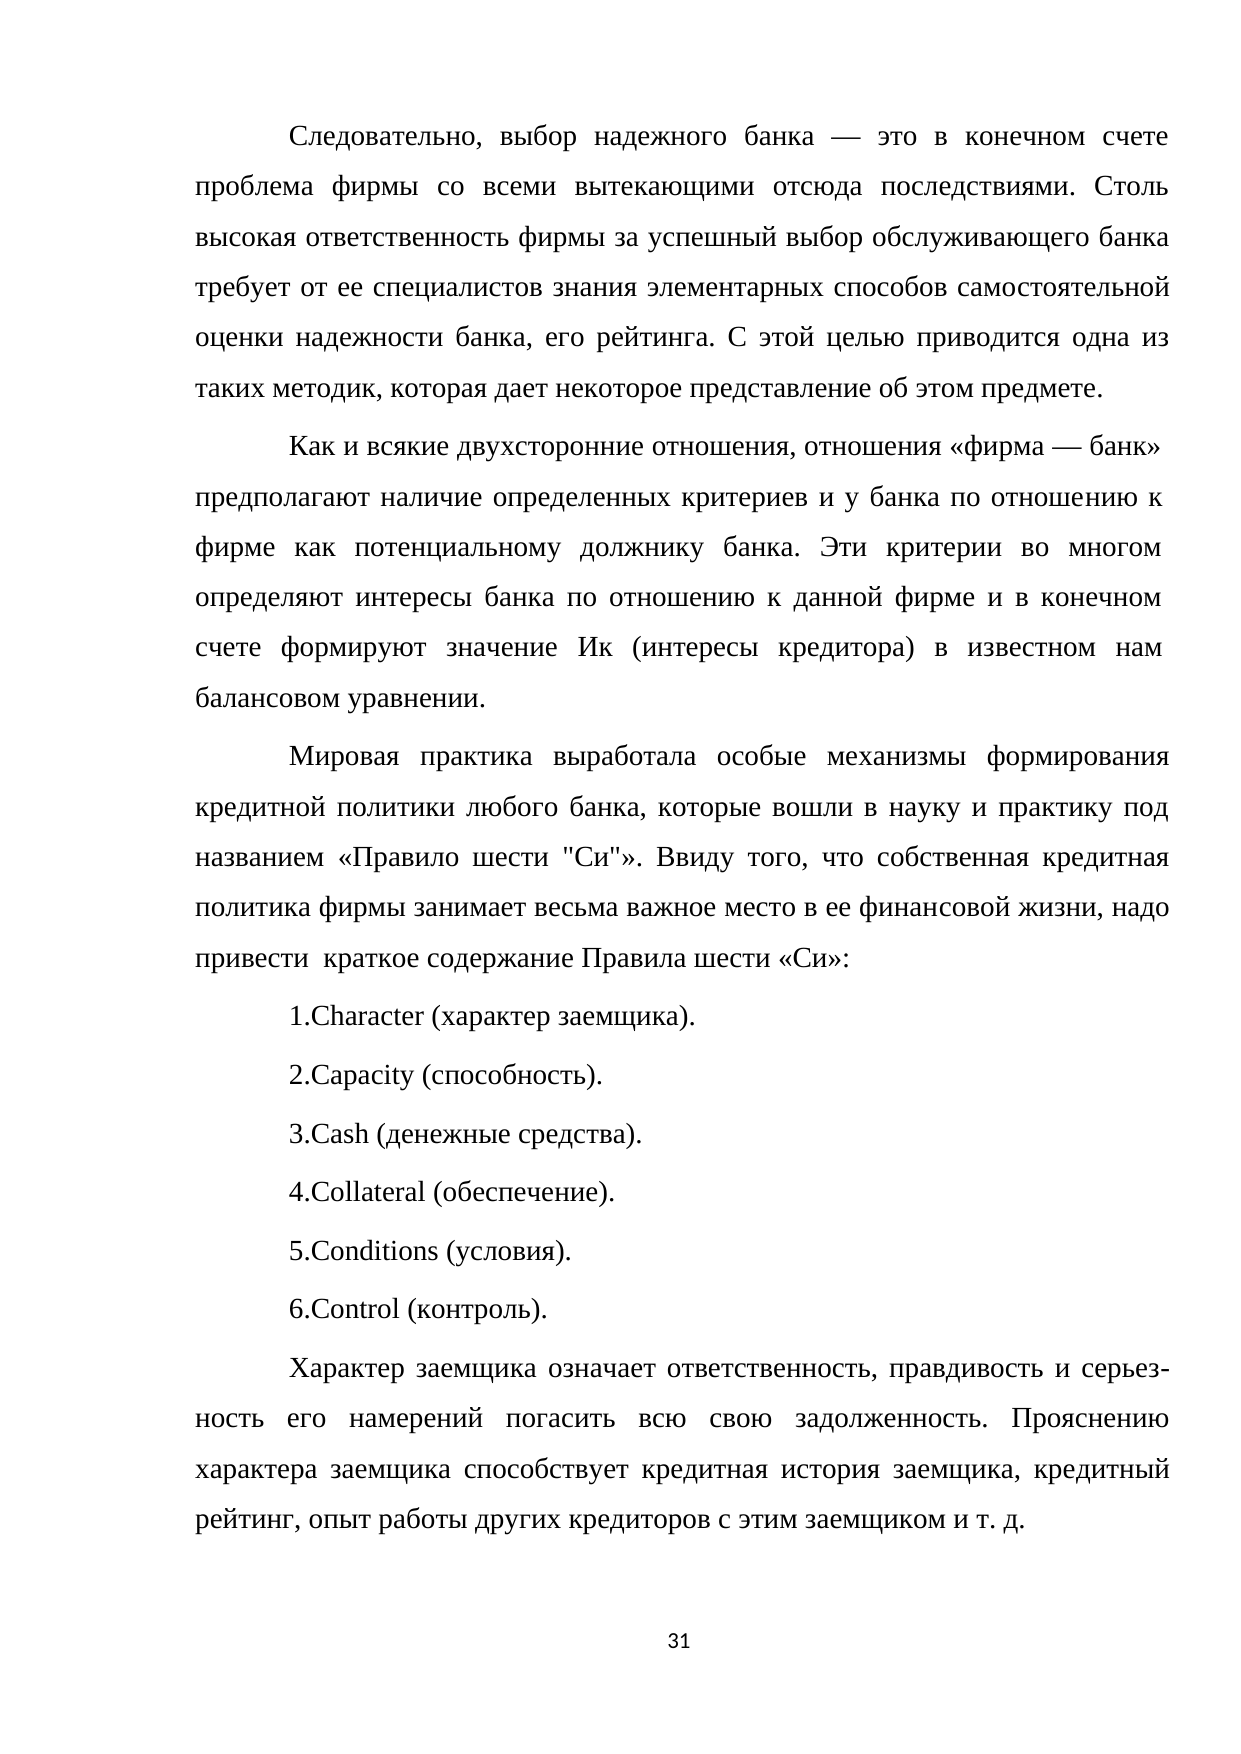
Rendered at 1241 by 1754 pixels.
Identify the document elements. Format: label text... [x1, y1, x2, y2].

text Следовательно, выбор надежного банка — это в конечном счете проблема фирмы со всеми вытекающими отсюда последствиями. Столь высокая ответственность фирмы за успешный выбор обслуживающего банка требует от ее специалистов знания элементарных способов самостоятельной оценки надежности банка, его рейтинга. С этой целью приводится одна из таких методик, которая дает некоторое представление об этом предмете. [195, 118, 1170, 403]
text 6.Control (контроль). [195, 1292, 1162, 1325]
text 1.Character (характер заемщика). [195, 998, 1162, 1032]
text Как и всякие двухсторонние отношения, отношения «фирма — банк» предполагают наличие определенных критериев и у банка по отношению к фирме как потенциальному должнику банка. Эти критерии во многом определяют интересы банка по отношению к данной фирме и в конечном счете формируют значение Ик (интересы кредитора) в известном нам балансовом уравнении. [195, 428, 1162, 713]
text 4.Collateral (обеспечение). [195, 1174, 1162, 1208]
text 3.Cash (денежные средства). [195, 1116, 1162, 1149]
text 2.Capacity (способность). [195, 1057, 1162, 1091]
text Мировая практика выработала особые механизмы формирования кредитной политики любого банка, которые вошли в науку и практику под названием «Правило шести "Си"». Ввиду того, что собственная кредитная политика фирмы занимает весьма важное место в ее финансовой жизни, надо привести краткое содержание Правила шести «Си»: [195, 738, 1170, 973]
text 5.Conditions (условия). [195, 1233, 1162, 1267]
text Характер заемщика означает ответственность, правдивость и серьезность его намерений погасить всю свою задолженность. Прояснению характера заемщика способствует кредитная история заемщика, кредитный рейтинг, опыт работы других кредиторов с этим заемщиком и т. д. [195, 1350, 1170, 1535]
